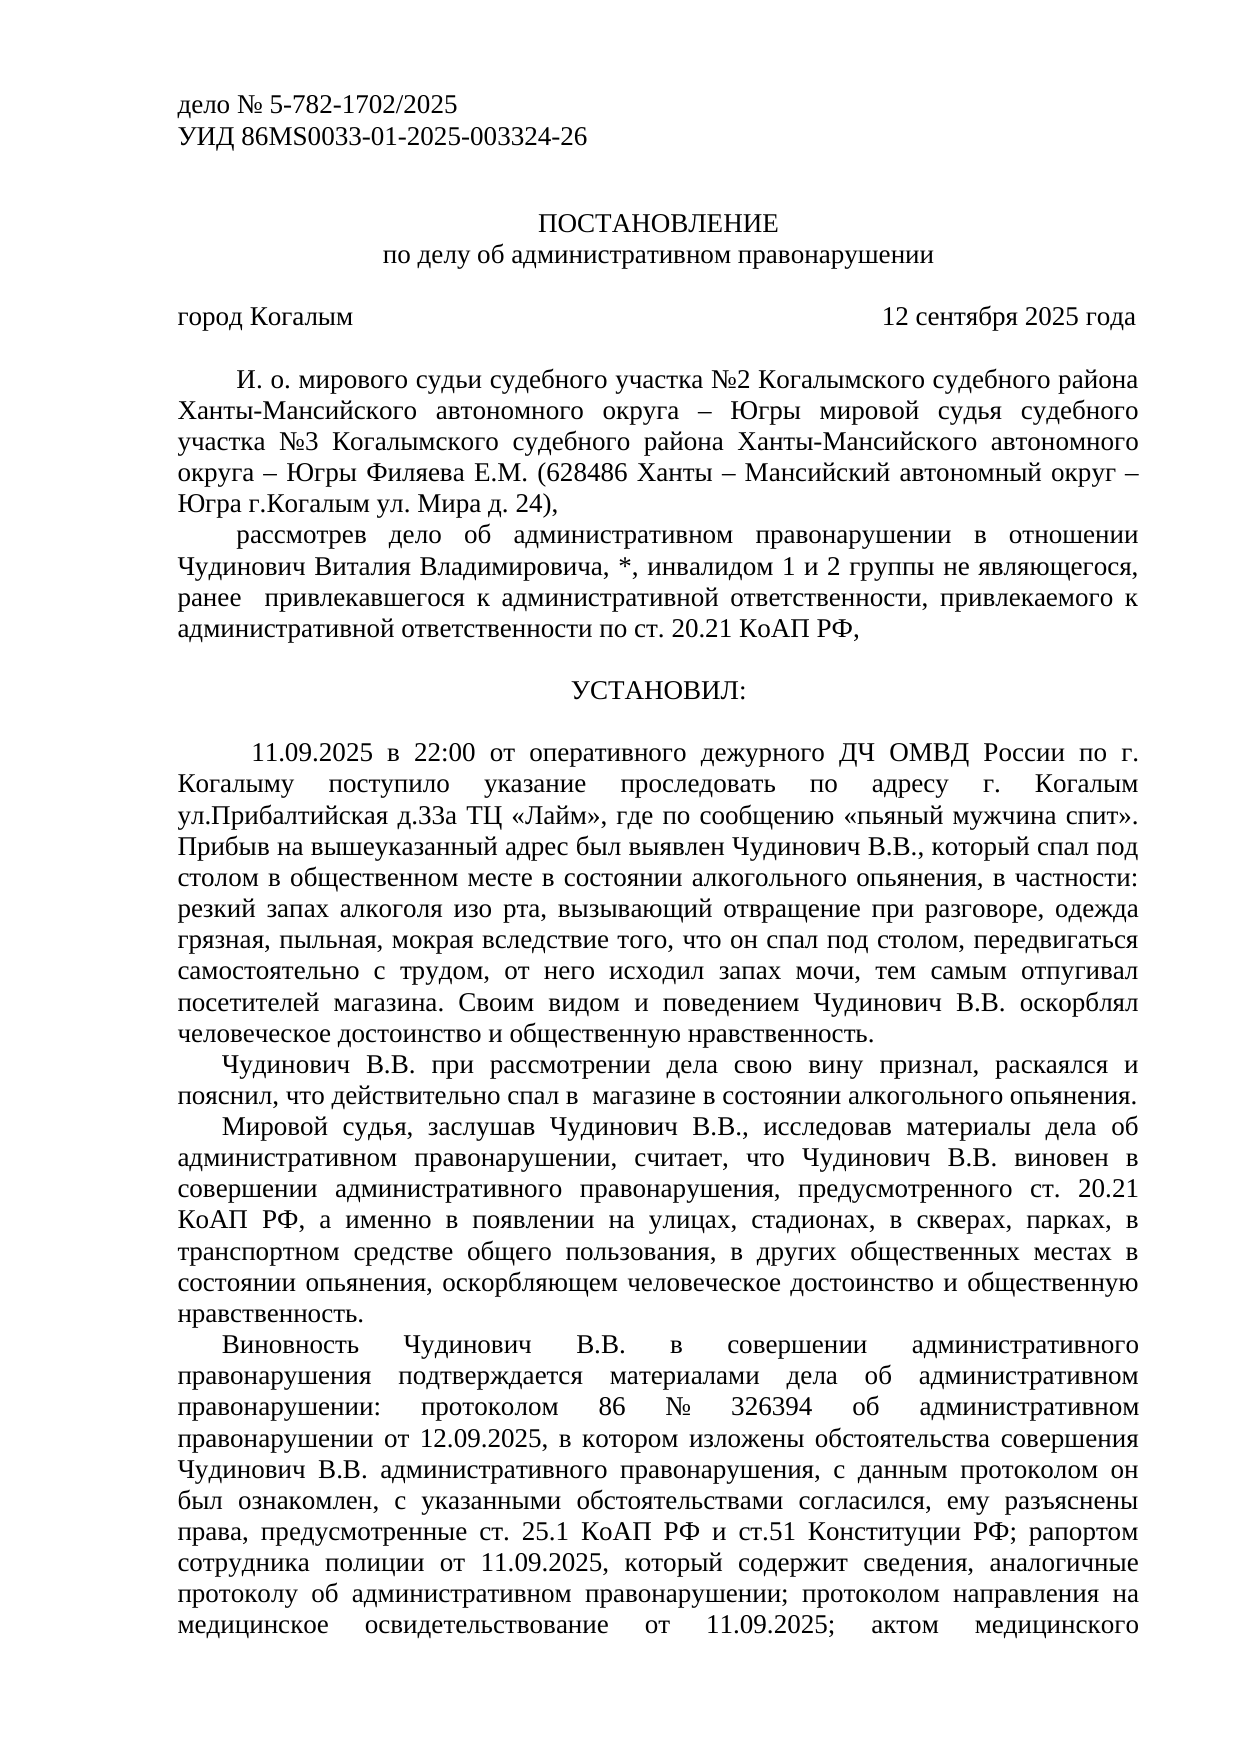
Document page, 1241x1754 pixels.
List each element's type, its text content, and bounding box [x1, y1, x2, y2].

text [177, 1328, 1140, 1640]
text по делу об административном правонарушении [177, 238, 1140, 269]
text УСТАНОВИЛ: [177, 674, 1140, 705]
text УИД 86MS0033-01-2025-003324-26 [177, 120, 1140, 151]
text рассмотрев дело об административном правонарушении в отношении Чудинович Виталия Владимировича, *, инвалидом 1 и 2 группы не являющегося, ранее привлекавшегося к административной ответственности, привлекаемого к административной ответственности по ст. 20.21 КоАП РФ, [177, 518, 1140, 643]
text город Когалым 12 сентября 2025 года [177, 300, 1140, 363]
text И. о. мирового судьи судебного участка №2 Когалымского судебного района Ханты-Мансийского автономного округа – Югры мировой судья судебного участка №3 Когалымского судебного района Ханты-Мансийского автономного округа – Югры Филяева Е.М. (628486 Ханты – Мансийский автономный округ – Югра г.Когалым ул. Мира д. 24), [177, 363, 1140, 518]
text 11.09.2025 в 22:00 от оперативного дежурного ДЧ ОМВД России по г. Когалыму поступило указание проследовать по адресу г. Когалым ул.Прибалтийская д.33а ТЦ «Лайм», где по сообщению «пьяный мужчина спит». Прибыв на вышеуказанный адрес был выявлен Чудинович В.В., который спал под столом в общественном месте в состоянии алкогольного опьянения, в частности: резкий запах алкоголя изо рта, вызывающий отвращение при разговоре, одежда грязная, пыльная, мокрая вследствие того, что он спал под столом, передвигаться самостоятельно с трудом, от него исходил запах мочи, тем самым отпугивал посетителей магазина. Своим видом и поведением Чудинович В.В. оскорблял человеческое достоинство и общественную нравственность. [177, 736, 1140, 1048]
text дело № 5-782-1702/2025 [177, 89, 1140, 120]
text Мировой судья, заслушав Чудинович В.В., исследовав материалы дела об административном правонарушении, считает, что Чудинович В.В. виновен в совершении административного правонарушения, предусмотренного ст. 20.21 КоАП РФ, а именно в появлении на улицах, стадионах, в скверах, парках, в транспортном средстве общего пользования, в других общественных местах в состоянии опьянения, оскорбляющем человеческое достоинство и общественную нравственность. [177, 1110, 1140, 1328]
text ПОСТАНОВЛЕНИЕ [177, 207, 1140, 238]
text Чудинович В.В. при рассмотрении дела свою вину признал, раскаялся и пояснил, что действительно спал в магазине в состоянии алкогольного опьянения. [177, 1048, 1140, 1110]
